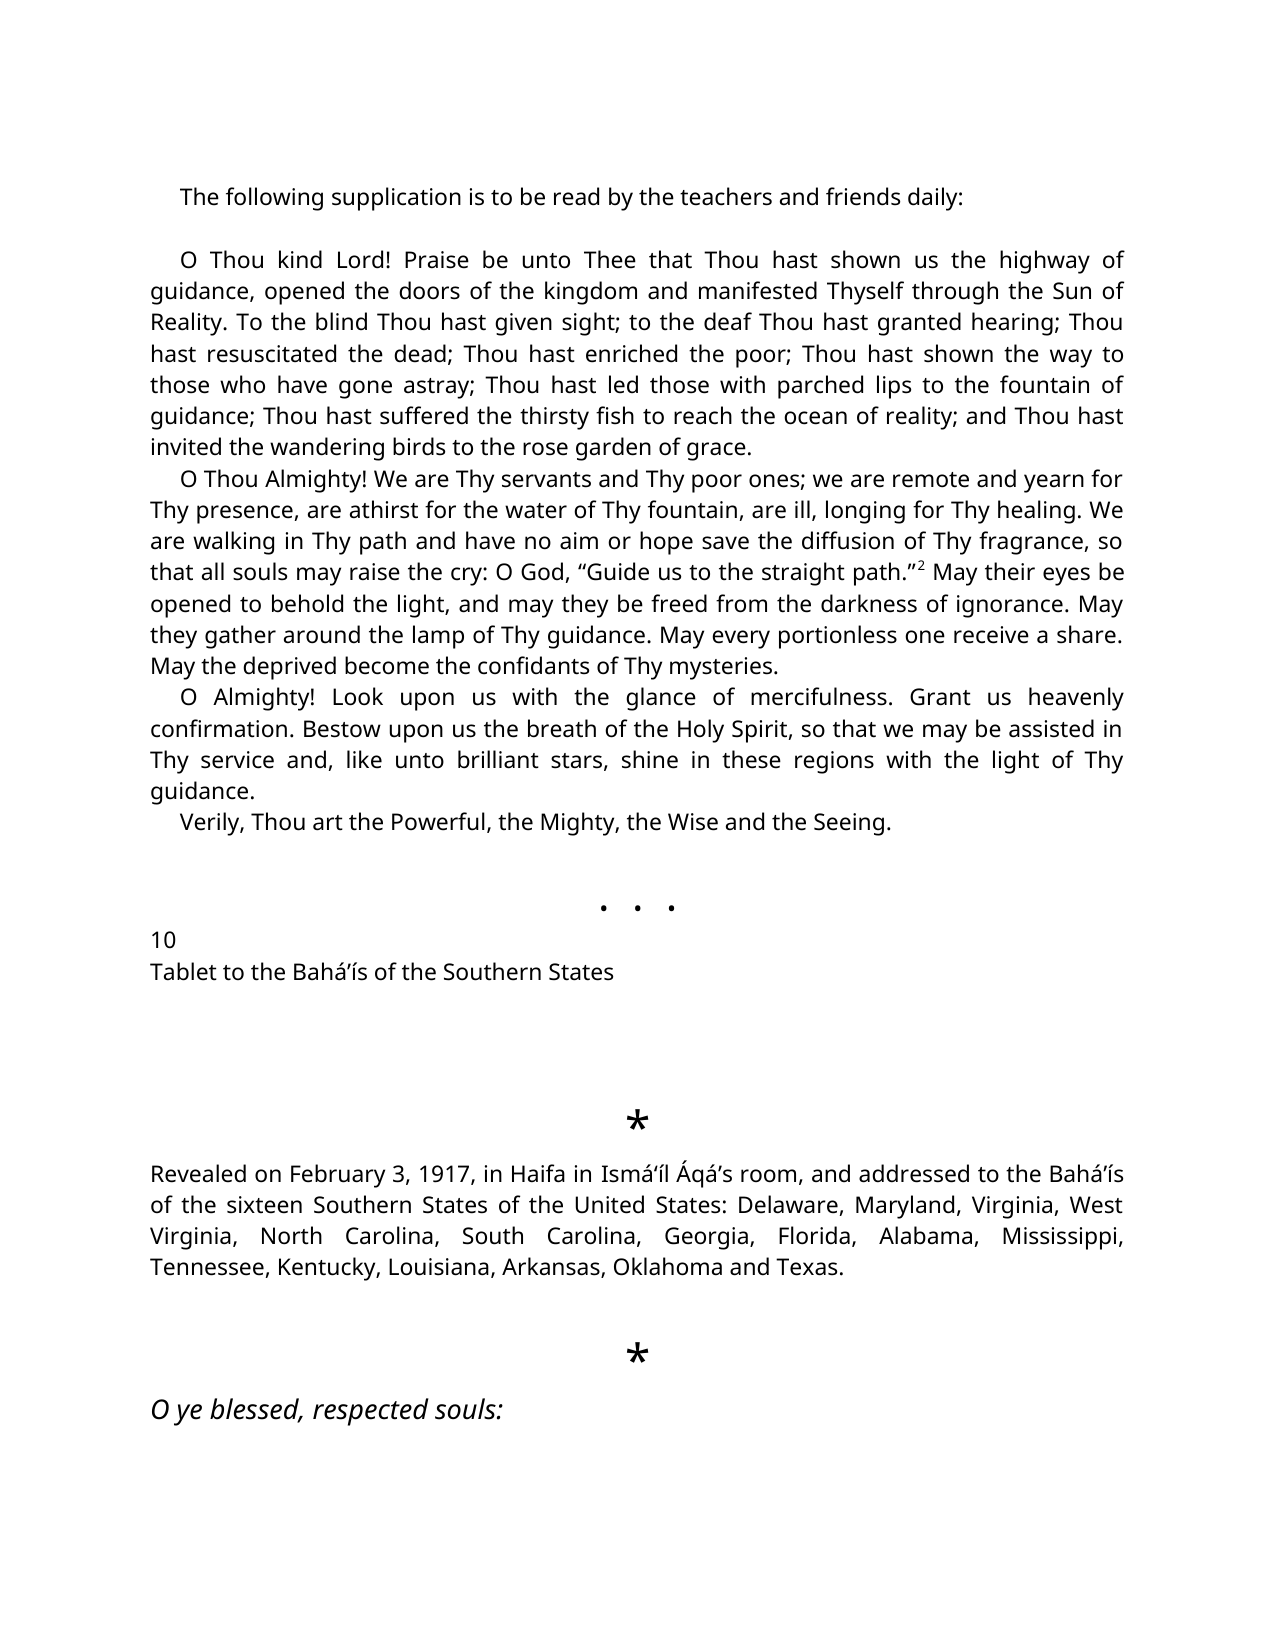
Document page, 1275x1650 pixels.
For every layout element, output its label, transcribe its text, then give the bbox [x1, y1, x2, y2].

text • • • [150, 892, 1125, 924]
text * [150, 1328, 1125, 1391]
text O Almighty! Look upon us with the glance of mercifulness. Grant us heavenly confirmation. Bestow upon us the breath of the Holy Spirit, so that we may be assisted in Thy service and, like unto brilliant stars, shine in these regions with the light of Thy guidance. [150, 681, 1125, 806]
text The following supplication is to be read by the teachers and friends daily: [150, 181, 1125, 212]
text * [150, 1095, 1125, 1157]
text Revealed on February 3, 1917, in Haifa in Ismá‘íl Áqá’s room, and addressed to the Bahá’ís of the sixteen Southern States of the United States: Delaware, Maryland, Virginia, West Virginia, North Carolina, South Carolina, Georgia, Florida, Alabama, Mississippi, Tennessee, Kentucky, Louisiana, Arkansas, Oklahoma and Texas. [150, 1157, 1125, 1282]
text Verily, Thou art the Powerful, the Mighty, the Wise and the Seeing. [150, 806, 1125, 837]
text O Thou kind Lord! Praise be unto Thee that Thou hast shown us the highway of guidance, opened the doors of the kingdom and manifested Thyself through the Sun of Reality. To the blind Thou hast given sight; to the deaf Thou hast granted hearing; Thou hast resuscitated the dead; Thou hast enriched the poor; Thou hast shown the way to those who have gone astray; Thou hast led those with parched lips to the fountain of guidance; Thou hast suffered the thirsty fish to reach the ocean of reality; and Thou hast invited the wandering birds to the rose garden of grace. [150, 244, 1125, 462]
text O ye blessed, respected souls: [150, 1391, 1125, 1428]
text O Thou Almighty! We are Thy servants and Thy poor ones; we are remote and yearn for Thy presence, are athirst for the water of Thy fountain, are ill, longing for Thy healing. We are walking in Thy path and have no aim or hope save the diffusion of Thy fragrance, so that all souls may raise the cry: O God, “Guide us to the straight path.”2 May their eyes be opened to behold the light, and may they be freed from the darkness of ignorance. May they gather around the lamp of Thy guidance. May every portionless one receive a share. May the deprived become the confidants of Thy mysteries. [150, 462, 1125, 681]
